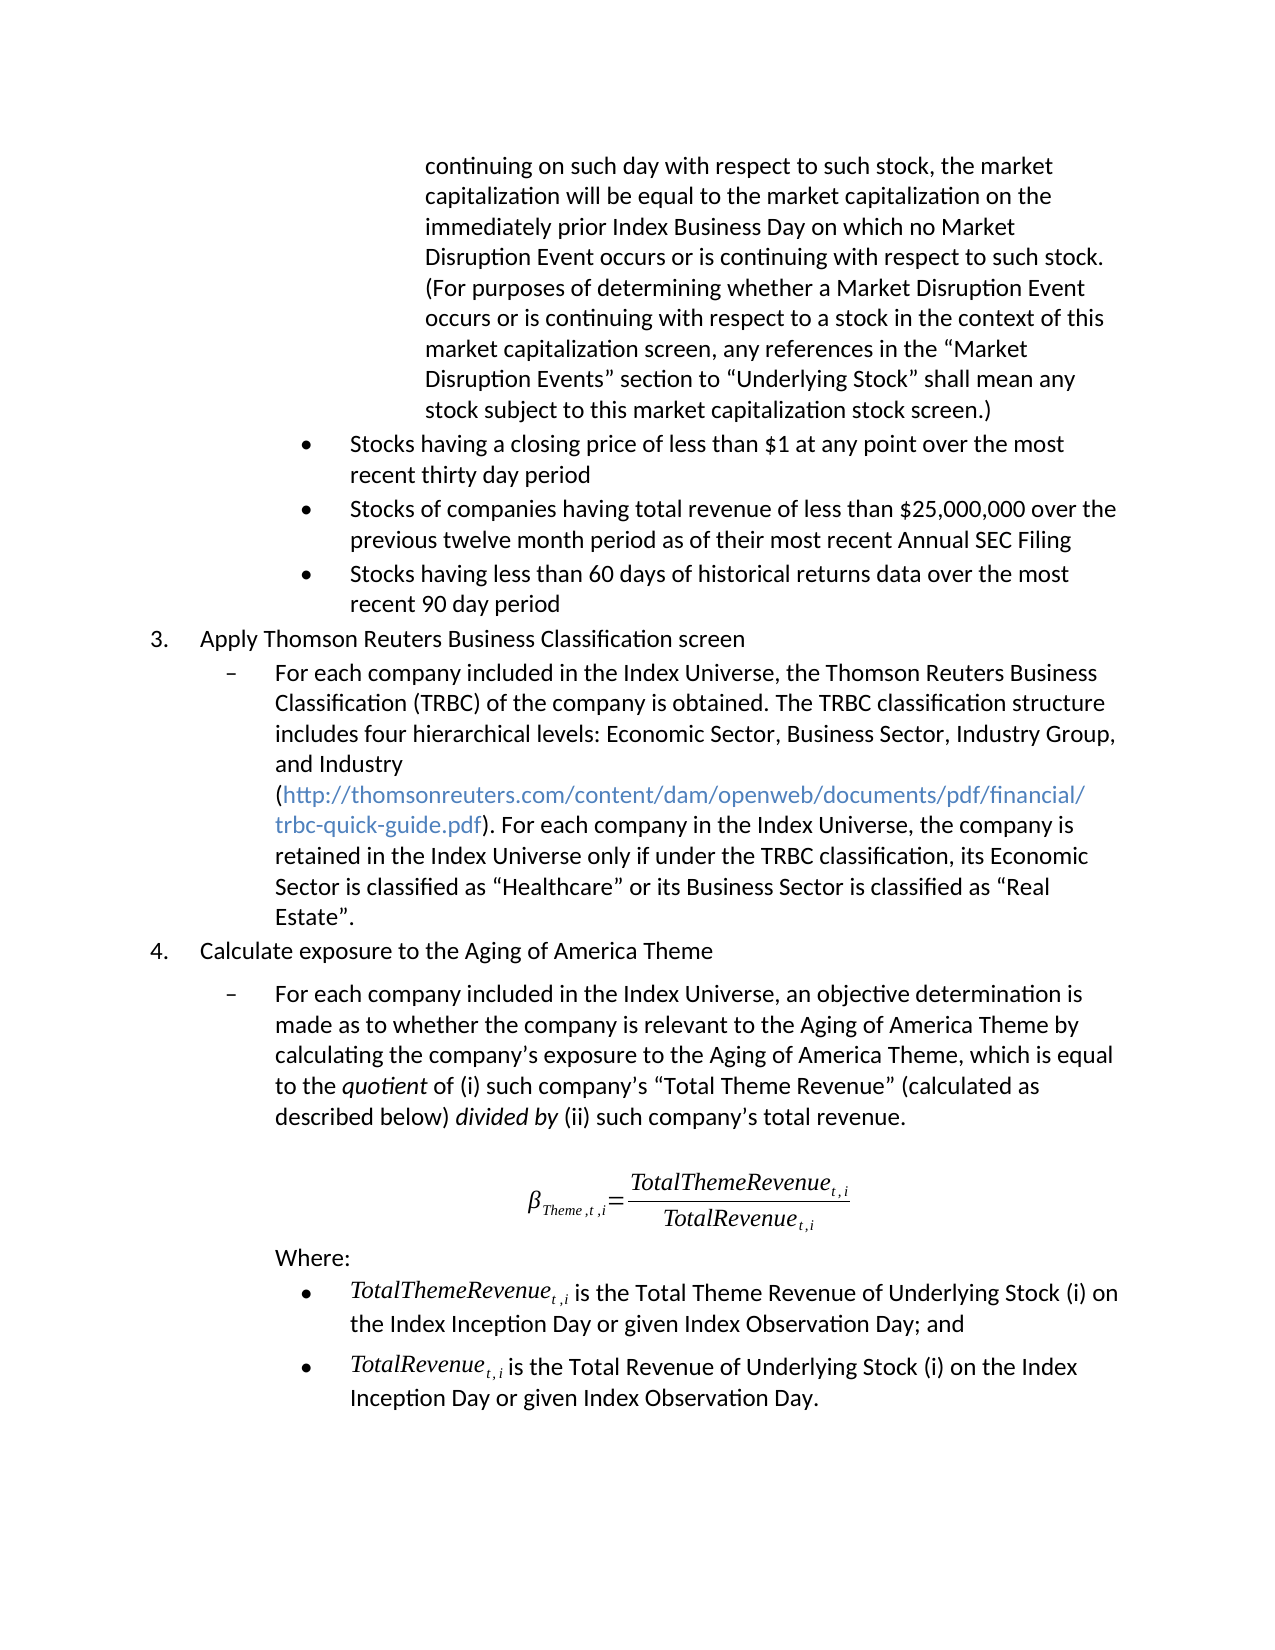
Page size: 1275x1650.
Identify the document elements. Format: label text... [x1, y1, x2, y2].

list Stocks having less than 60 days of historical returns data over the most recent 90 day period [300, 558, 1125, 619]
list is the Total Revenue of Underlying Stock (i) on the Index Inception Day or given Index Observation Day. [300, 1351, 1125, 1413]
list is the Total Theme Revenue of Underlying Stock (i) on the Index Inception Day or given Index Observation Day; and [300, 1276, 1125, 1338]
list Where: [225, 1242, 1125, 1273]
list Stocks having a closing price of less than $1 at any point over the most recent thirty day period [300, 428, 1125, 489]
list Apply Thomson Reuters Business Classification screen [150, 623, 1125, 653]
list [375, 150, 1125, 425]
list For each company included in the Index Universe, the Thomson Reuters Business Classification (TRBC) of the company is obtained. The TRBC classification structure includes four hierarchical levels: Economic Sector, Business Sector, Industry Group, and Industry (http://thomsonreuters.com/content/dam/openweb/documents/pdf/financial/trbc-quick-guide.pdf). For each company in the Index Universe, the company is retained in the Index Universe only if under the TRBC classification, its Economic Sector is classified as “Healthcare” or its Business Sector is classified as “Real Estate”. [225, 657, 1125, 932]
list Stocks of companies having total revenue of less than $25,000,000 over the previous twelve month period as of their most recent Annual SEC Filing [300, 493, 1125, 554]
table_header [139, 1165, 1114, 1238]
list For each company included in the Index Universe, an objective determination is made as to whether the company is relevant to the Aging of America Theme by calculating the company’s exposure to the Aging of America Theme, which is equal to the quotient of (i) such company’s “Total Theme Revenue” (calculated as described below) divided by (ii) such company’s total revenue. [225, 978, 1125, 1131]
list Calculate exposure to the Aging of America Theme [150, 936, 1125, 966]
